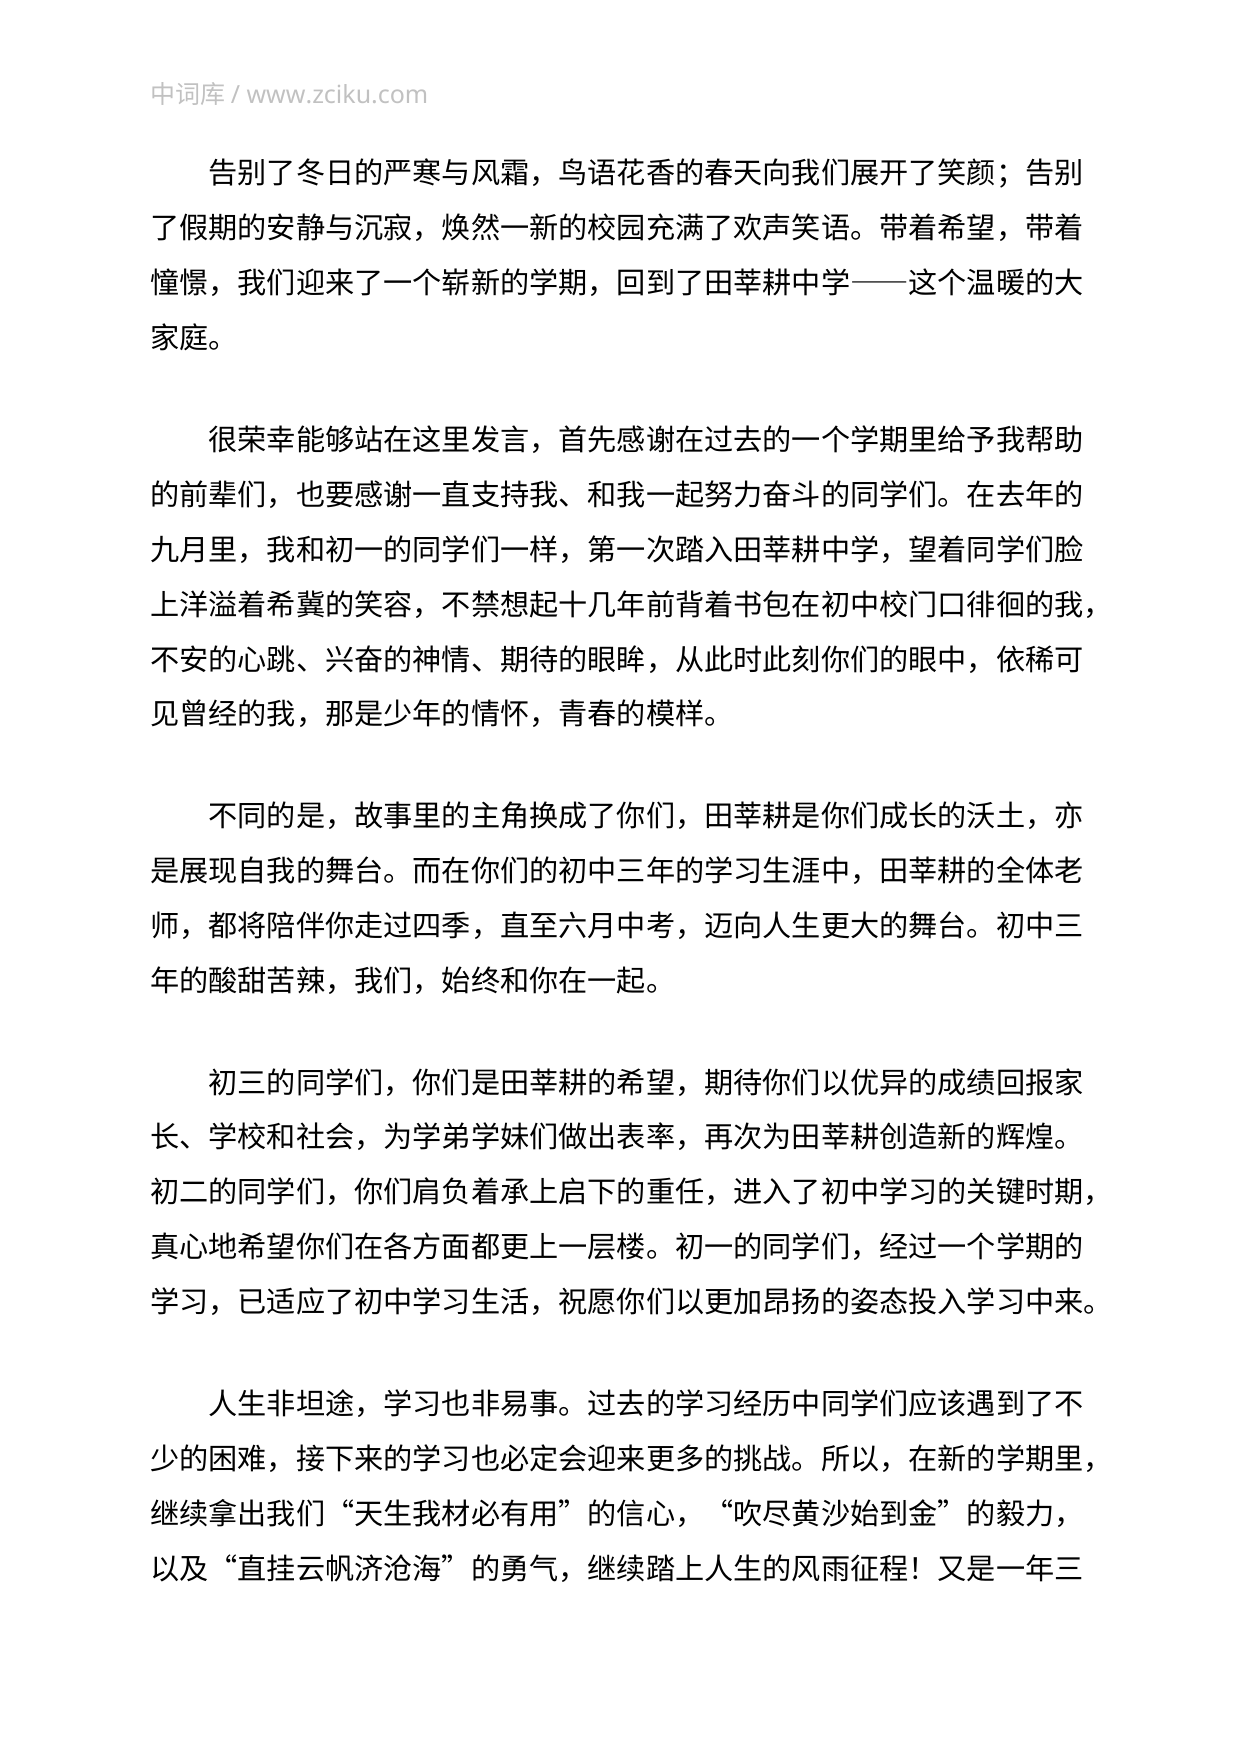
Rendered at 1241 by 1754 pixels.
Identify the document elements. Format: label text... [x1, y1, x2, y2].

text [150, 1381, 1090, 1587]
text 很荣幸能够站在这里发言，首先感谢在过去的一个学期里给予我帮助的前辈们，也要感谢一直支持我、和我一起努力奋斗的同学们。在去年的九月里，我和初一的同学们一样，第一次踏入田莘耕中学，望着同学们脸上洋溢着希冀的笑容，不禁想起十几年前背着书包在初中校门口徘徊的我，不安的心跳、兴奋的神情、期待的眼眸，从此时此刻你们的眼中，依稀可见曾经的我，那是少年的情怀，青春的模样。 [150, 416, 1090, 733]
text 初三的同学们，你们是田莘耕的希望，期待你们以优异的成绩回报家长、学校和社会，为学弟学妹们做出表率，再次为田莘耕创造新的辉煌。初二的同学们，你们肩负着承上启下的重任，进入了初中学习的关键时期，真心地希望你们在各方面都更上一层楼。初一的同学们，经过一个学期的学习，已适应了初中学习生活，祝愿你们以更加昂扬的姿态投入学习中来。 [150, 1059, 1090, 1321]
text 告别了冬日的严寒与风霜，鸟语花香的春天向我们展开了笑颜；告别了假期的安静与沉寂，焕然一新的校园充满了欢声笑语。带着希望，带着憧憬，我们迎来了一个崭新的学期，回到了田莘耕中学——这个温暖的大家庭。 [150, 150, 1090, 357]
text 不同的是，故事里的主角换成了你们，田莘耕是你们成长的沃土，亦是展现自我的舞台。而在你们的初中三年的学习生涯中，田莘耕的全体老师，都将陪伴你走过四季，直至六月中考，迈向人生更大的舞台。初中三年的酸甜苦辣，我们，始终和你在一起。 [150, 793, 1090, 1000]
